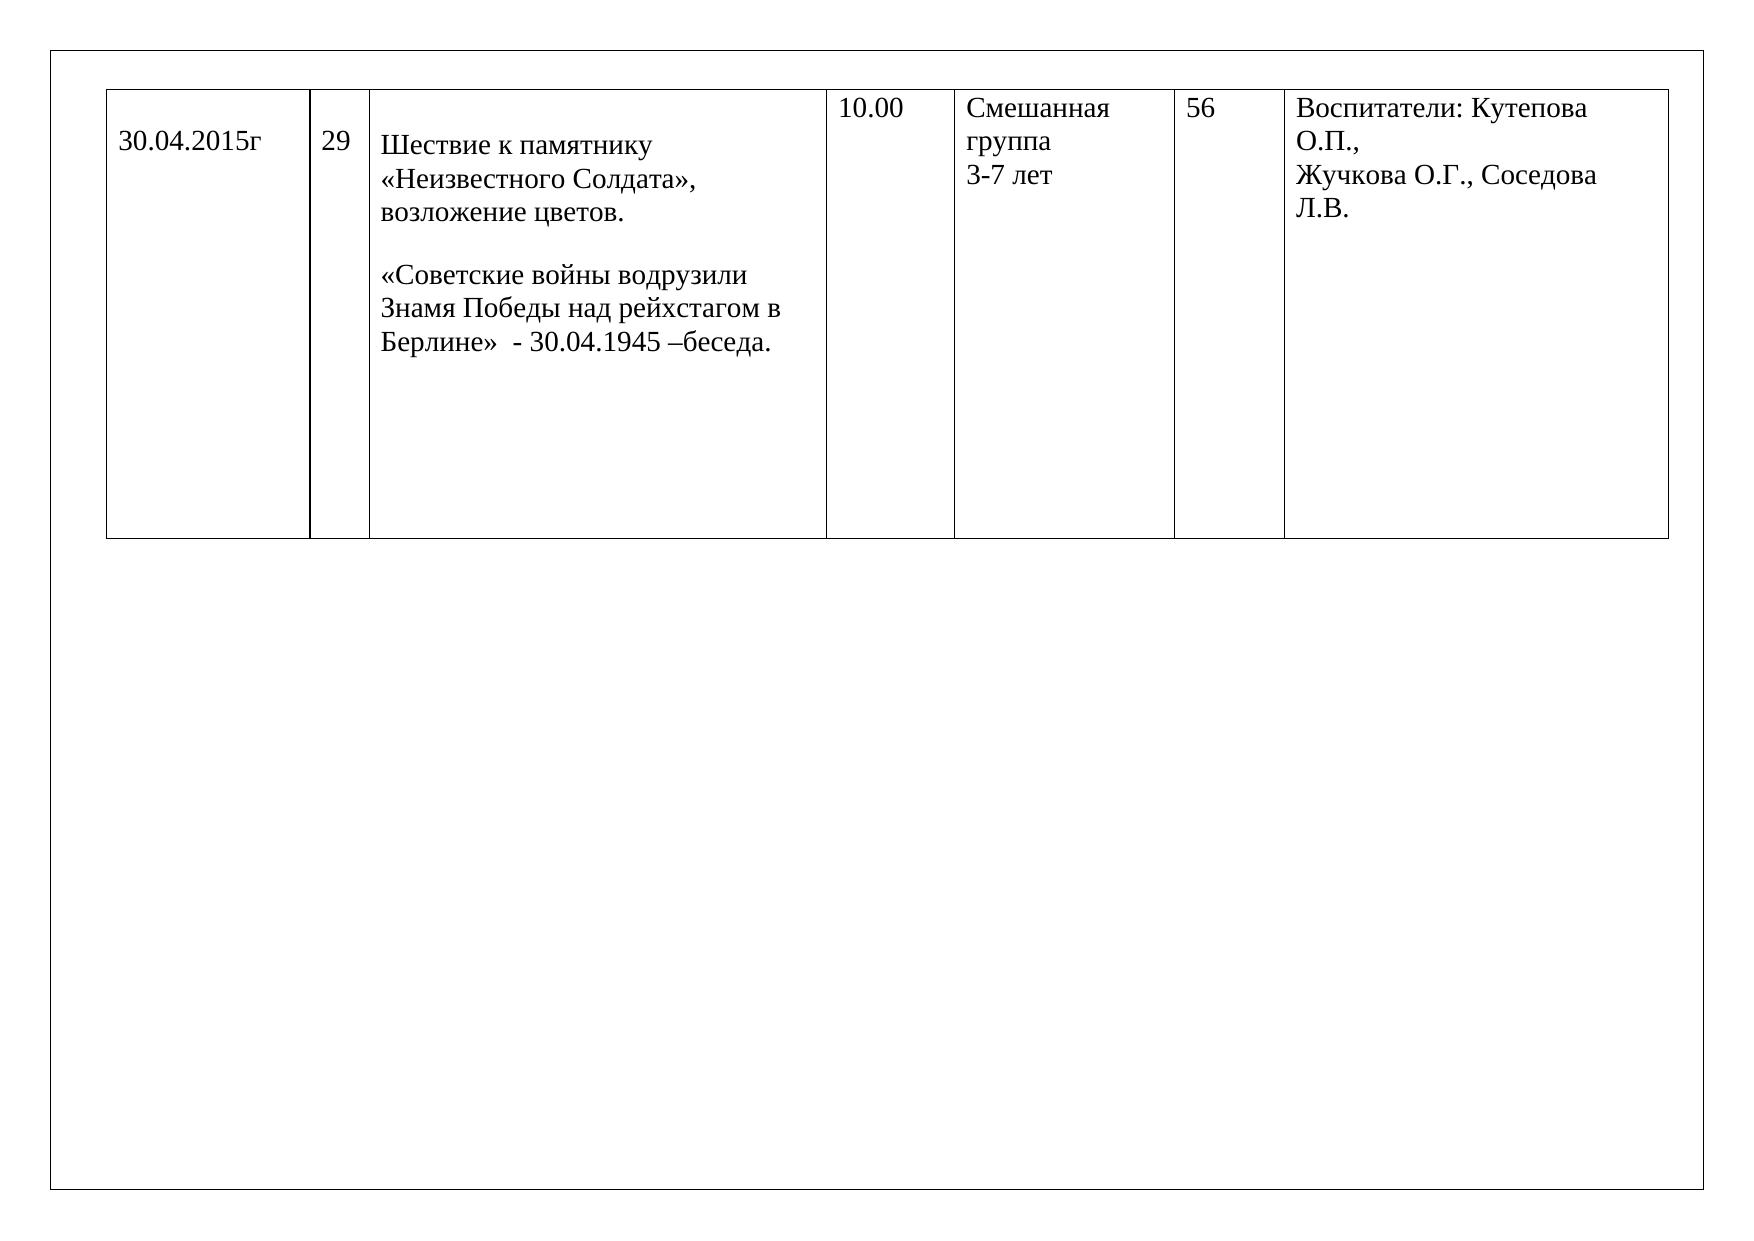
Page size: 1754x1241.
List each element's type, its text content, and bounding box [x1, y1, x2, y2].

table_cell 30.04.2015г [107, 90, 309, 538]
table_cell Воспитатели: Кутепова О.П., Жучкова О.Г., Соседова Л.В. [1285, 90, 1668, 538]
table_cell Шествие к памятнику «Неизвестного Солдата», возложение цветов. «Советские войны водрузили Знамя Победы над рейхстагом в Берлине» - 30.04.1945 –беседа. [370, 90, 826, 538]
table_cell 56 [1175, 90, 1284, 538]
table_cell 10.00 [827, 90, 954, 538]
table_cell Смешанная группа 3-7 лет [955, 90, 1174, 538]
table_cell 29 [311, 90, 369, 538]
